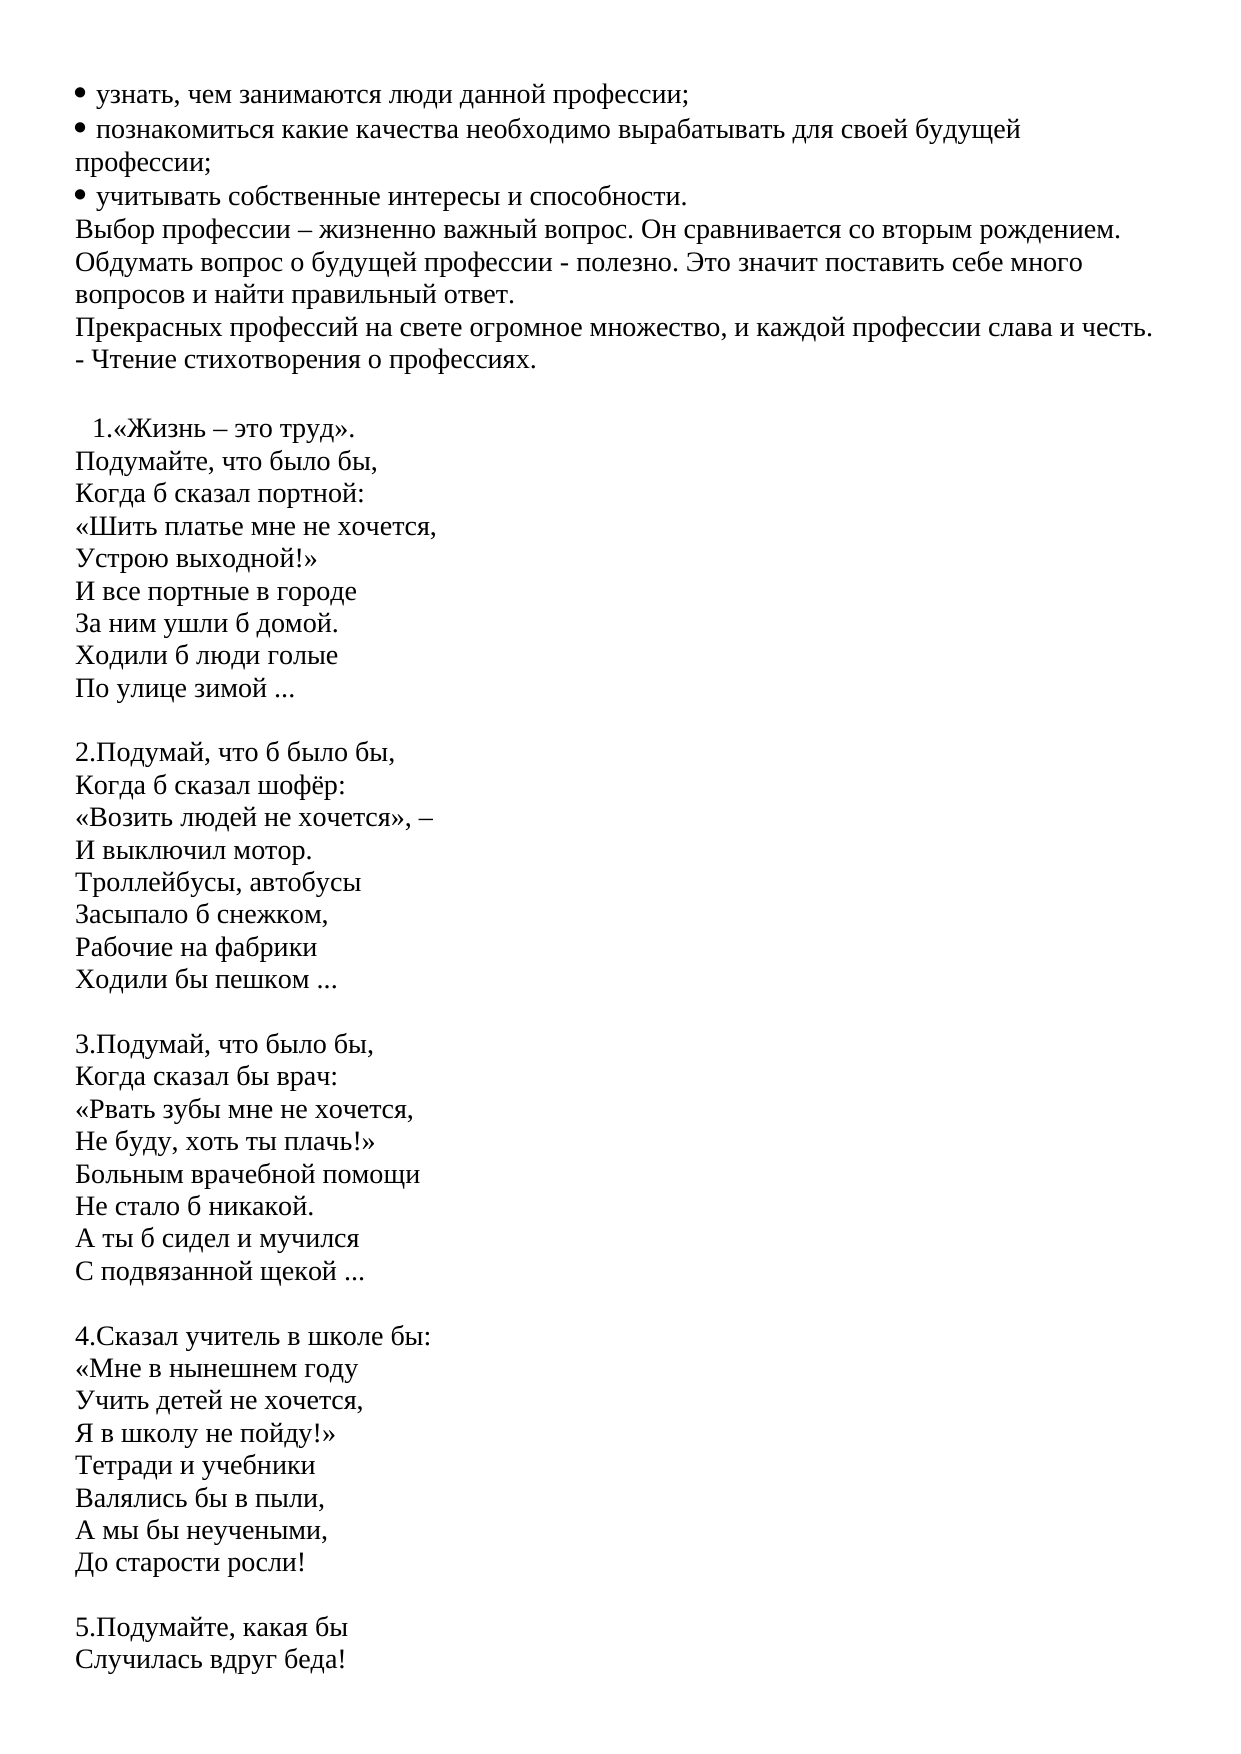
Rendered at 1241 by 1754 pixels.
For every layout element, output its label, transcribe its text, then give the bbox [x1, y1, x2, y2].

text - Чтение стихотворения о профессиях. [75, 342, 1165, 374]
text Прекрасных профессий на свете огромное множество, и каждой профессии слава и честь. [75, 309, 1165, 342]
text ​ познакомиться какие качества необходимо вырабатывать для своей будущей профессии; [75, 110, 1165, 177]
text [75, 1578, 1165, 1675]
text 4.Сказал учитель в школе бы: «Мне в нынешнем году Учить детей не хочется, Я в школу не пойду!» Тетради и учебники Валялись бы в пыли, А мы бы неучеными, До старости росли! [75, 1286, 1165, 1578]
text 1.«Жизнь – это труд». Подумайте, что было бы, Когда б сказал портной: «Шить платье мне не хочется, Устрою выходной!» И все портные в городе За ним ушли б домой. Ходили б люди голые По улице зимой ... [75, 409, 1165, 703]
text 3.Подумай, что было бы, Когда сказал бы врач: «Рвать зубы мне не хочется, Не буду, хоть ты плачь!» Больным врачебной помощи Не стало б никакой. А ты б сидел и мучился С подвязанной щекой ... [75, 995, 1165, 1286]
text ​ учитывать собственные интересы и способности. [75, 177, 1165, 212]
text Выбор профессии – жизненно важный вопрос. Он сравнивается со вторым рождением. [75, 212, 1165, 245]
text Обдумать вопрос о будущей профессии - полезно. Это значит поставить себе много вопросов и найти правильный ответ. [75, 245, 1165, 309]
text ​ узнать, чем занимаются люди данной профессии; [75, 75, 1165, 110]
text 2.Подумай, что б было бы, Когда б сказал шофёр: «Возить людей не хочется», – И выключил мотор. Троллейбусы, автобусы Засыпало б снежком, Рабочие на фабрики Ходили бы пешком ... [75, 703, 1165, 995]
